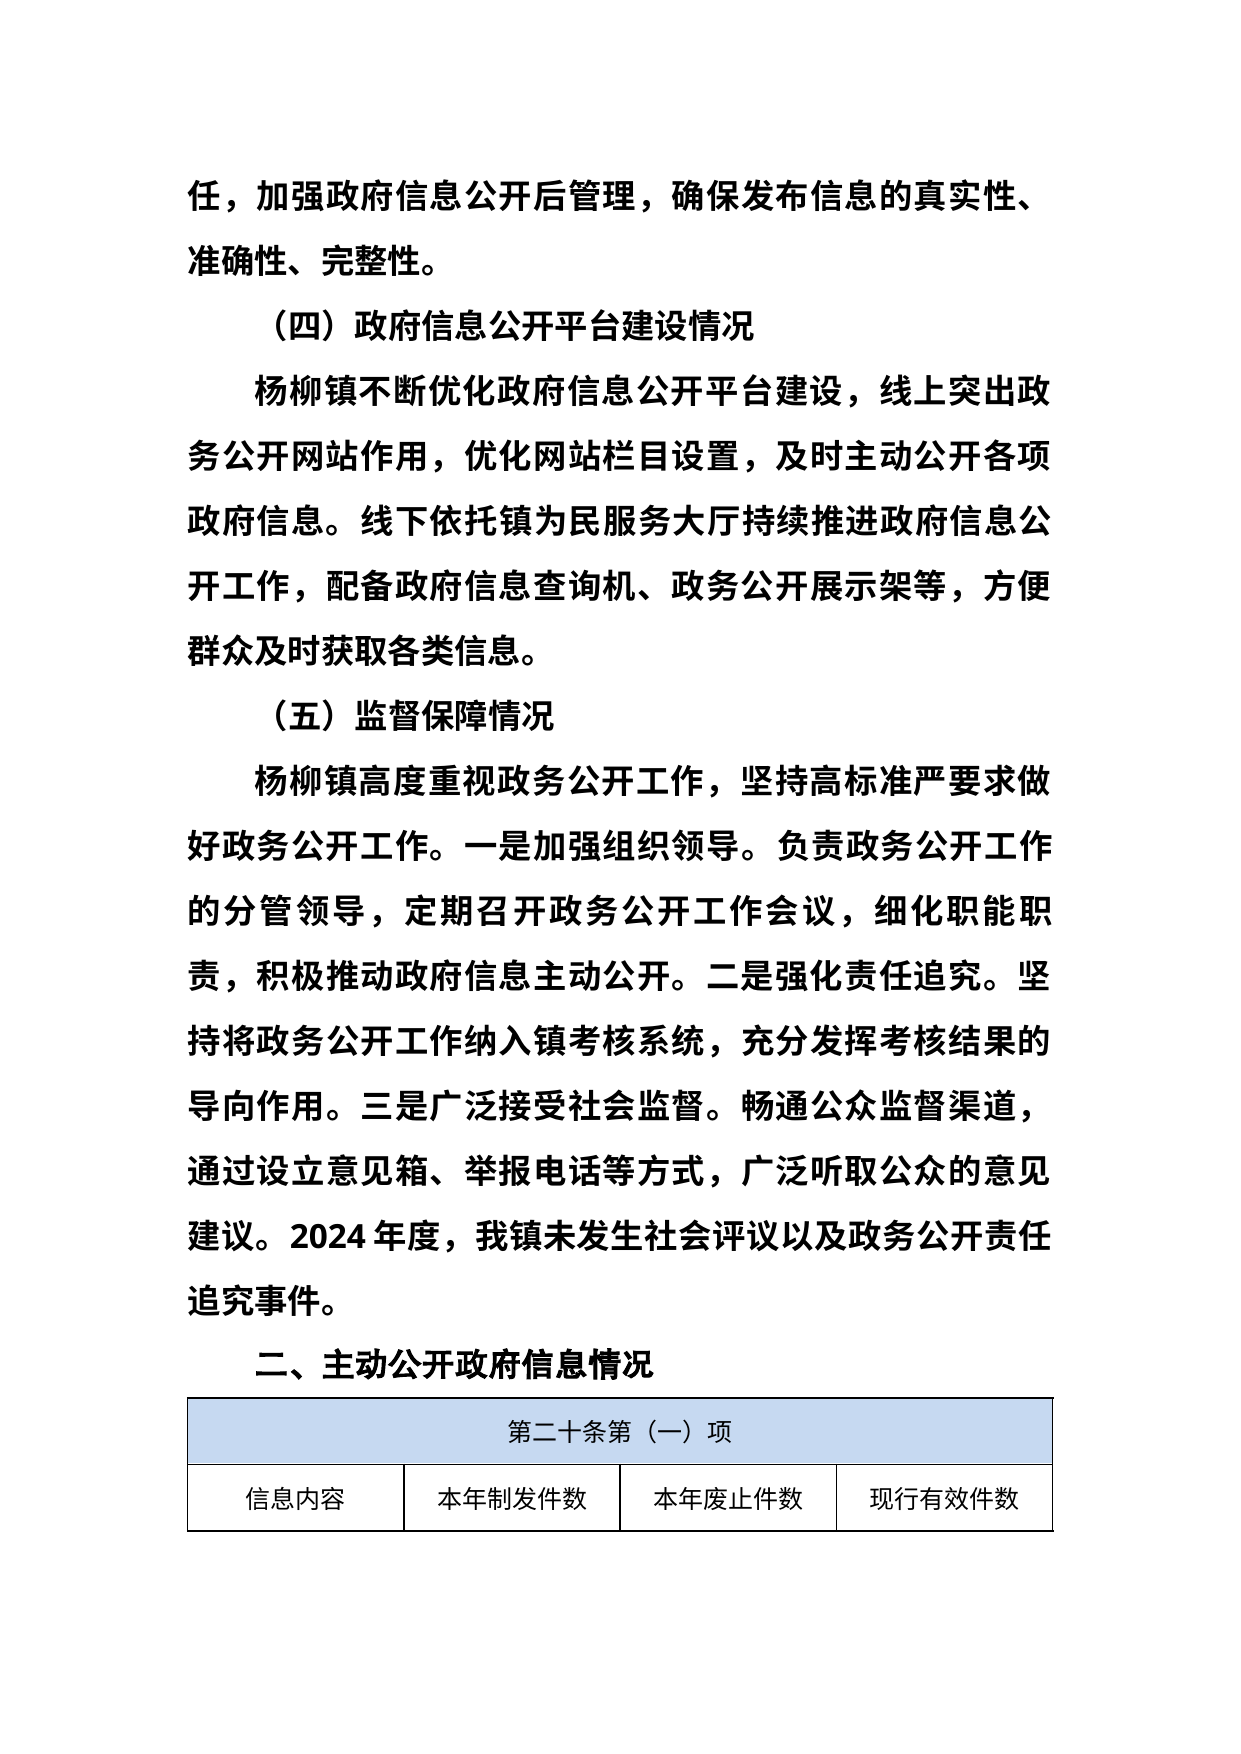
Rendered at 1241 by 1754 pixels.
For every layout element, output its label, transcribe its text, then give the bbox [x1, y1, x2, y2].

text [187, 162, 1053, 292]
table_cell 现行有效件数 [837, 1465, 1052, 1530]
table_header 第二十条第（一）项 [188, 1399, 1052, 1463]
text （五）监督保障情况 [187, 682, 1053, 747]
text 杨柳镇不断优化政府信息公开平台建设，线上突出政务公开网站作用，优化网站栏目设置，及时主动公开各项政府信息。线下依托镇为民服务大厅持续推进政府信息公开工作，配备政府信息查询机、政务公开展示架等，方便群众及时获取各类信息。 [187, 357, 1053, 682]
text 杨柳镇高度重视政务公开工作，坚持高标准严要求做好政务公开工作。一是加强组织领导。负责政务公开工作的分管领导，定期召开政务公开工作会议，细化职能职责，积极推动政府信息主动公开。二是强化责任追究。坚持将政务公开工作纳入镇考核系统，充分发挥考核结果的导向作用。三是广泛接受社会监督。畅通公众监督渠道，通过设立意见箱、举报电话等方式，广泛听取公众的意见建议。2024年度，我镇未发生社会评议以及政务公开责任追究事件。 [187, 747, 1053, 1332]
table_cell 本年制发件数 [405, 1465, 619, 1530]
list （四）政府信息公开平台建设情况 [187, 292, 1053, 357]
table_cell 本年废止件数 [621, 1465, 836, 1530]
table_cell 信息内容 [188, 1465, 403, 1530]
text 二、主动公开政府信息情况 [187, 1332, 1053, 1397]
